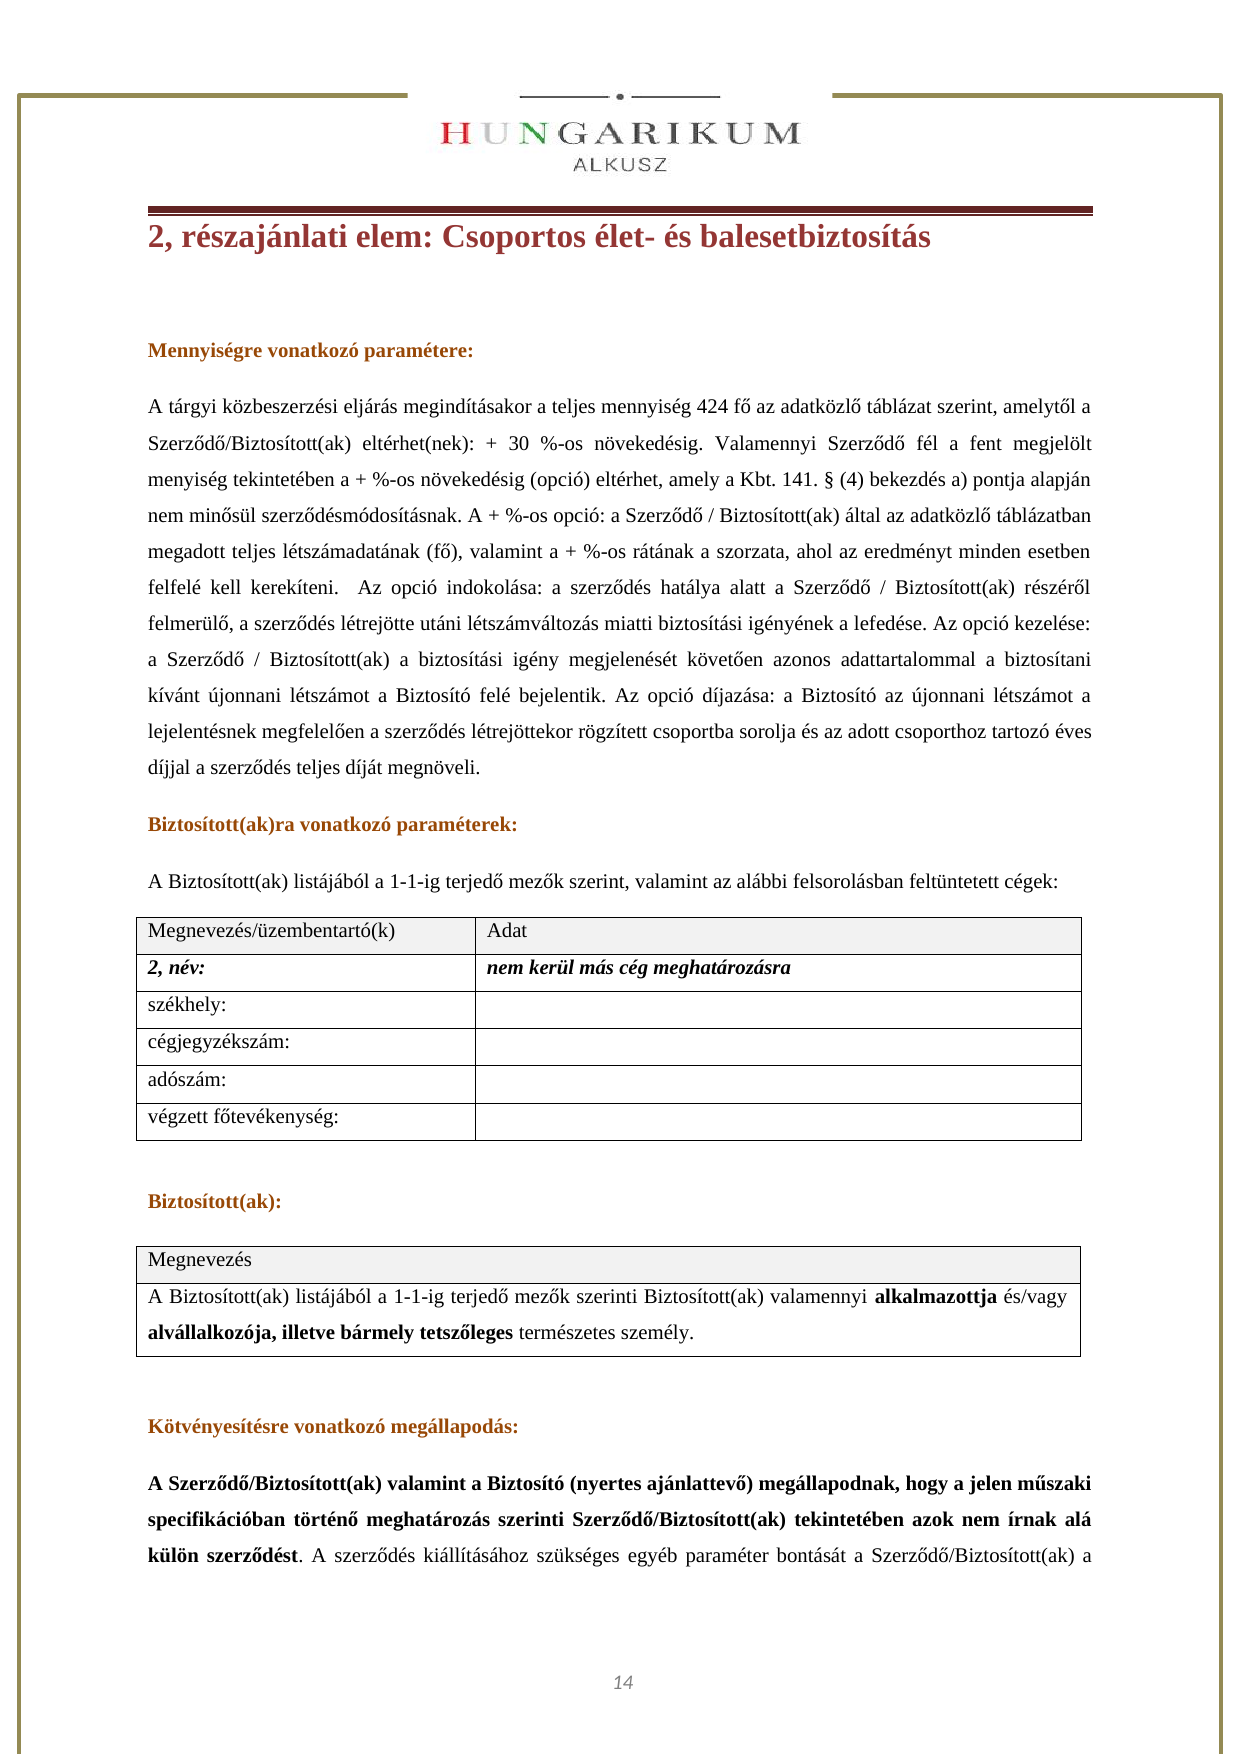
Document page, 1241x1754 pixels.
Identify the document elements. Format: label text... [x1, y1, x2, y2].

table_header Megnevezés/üzembentartó(k) [137, 918, 475, 954]
table_cell nem kerül más cég meghatározásra [476, 955, 1081, 991]
text Mennyiségre vonatkozó paramétere: [148, 338, 1093, 362]
table_cell [476, 1066, 1081, 1102]
text Biztosított(ak)ra vonatkozó paraméterek: [148, 812, 1093, 836]
table_cell adószám: [137, 1066, 475, 1102]
text A Biztosított(ak) listájából a 1-1-ig terjedő mezők szerint, valamint az alábbi felsorolásban feltüntetett cégek: [148, 869, 1093, 893]
table_cell [476, 1029, 1081, 1065]
table_cell [476, 992, 1081, 1028]
text 2, részajánlati elem: Csoportos élet- és balesetbiztosítás [148, 216, 1093, 254]
table_cell székhely: [137, 992, 475, 1028]
table_header Megnevezés [137, 1247, 1080, 1283]
text Biztosított(ak): [148, 1189, 1093, 1213]
table_cell végzett főtevékenység: [137, 1104, 475, 1139]
picture [407, 59, 833, 205]
table_header Adat [476, 918, 1081, 954]
text Kötvényesítésre vonatkozó megállapodás: [148, 1414, 1093, 1438]
text A tárgyi közbeszerzési eljárás megindításakor a teljes mennyiség 424 fő az adatközlő táblázat szerint, amelytől a Szerződő/Biztosított(ak) eltérhet(nek): + 30 %-os növekedésig. Valamennyi Szerződő fél a fent megjelölt menyiség tekintetében a + %-os növekedésig (opció) eltérhet, amely a Kbt. 141. § (4) bekezdés a) pontja alapján nem minősül szerződésmódosításnak. A + %-os opció: a Szerződő / Biztosított(ak) által az adatközlő táblázatban megadott teljes létszámadatának (fő), valamint a + %-os rátának a szorzata, ahol az eredményt minden esetben felfelé kell kerekíteni. Az opció indokolása: a szerződés hatálya alatt a Szerződő / Biztosított(ak) részéről felmerülő, a szerződés létrejötte utáni létszámváltozás miatti biztosítási igényének a lefedése. Az opció kezelése: a Szerződő / Biztosított(ak) a biztosítási igény megjelenését követően azonos adattartalommal a biztosítani kívánt újonnani létszámot a Biztosító felé bejelentik. Az opció díjazása: a Biztosító az újonnani létszámot a lejelentésnek megfelelően a szerződés létrejöttekor rögzített csoportba sorolja és az adott csoporthoz tartozó éves díjjal a szerződés teljes díját megnöveli. [148, 394, 1093, 779]
table_cell cégjegyzékszám: [137, 1029, 475, 1065]
table_cell A Biztosított(ak) listájából a 1-1-ig terjedő mezők szerinti Biztosított(ak) valamennyi alkalmazottja és/vagy alvállalkozója, illetve bármely tetszőleges természetes személy. [137, 1284, 1080, 1356]
table_cell [476, 1104, 1081, 1139]
table_cell 2, név: [137, 955, 475, 991]
